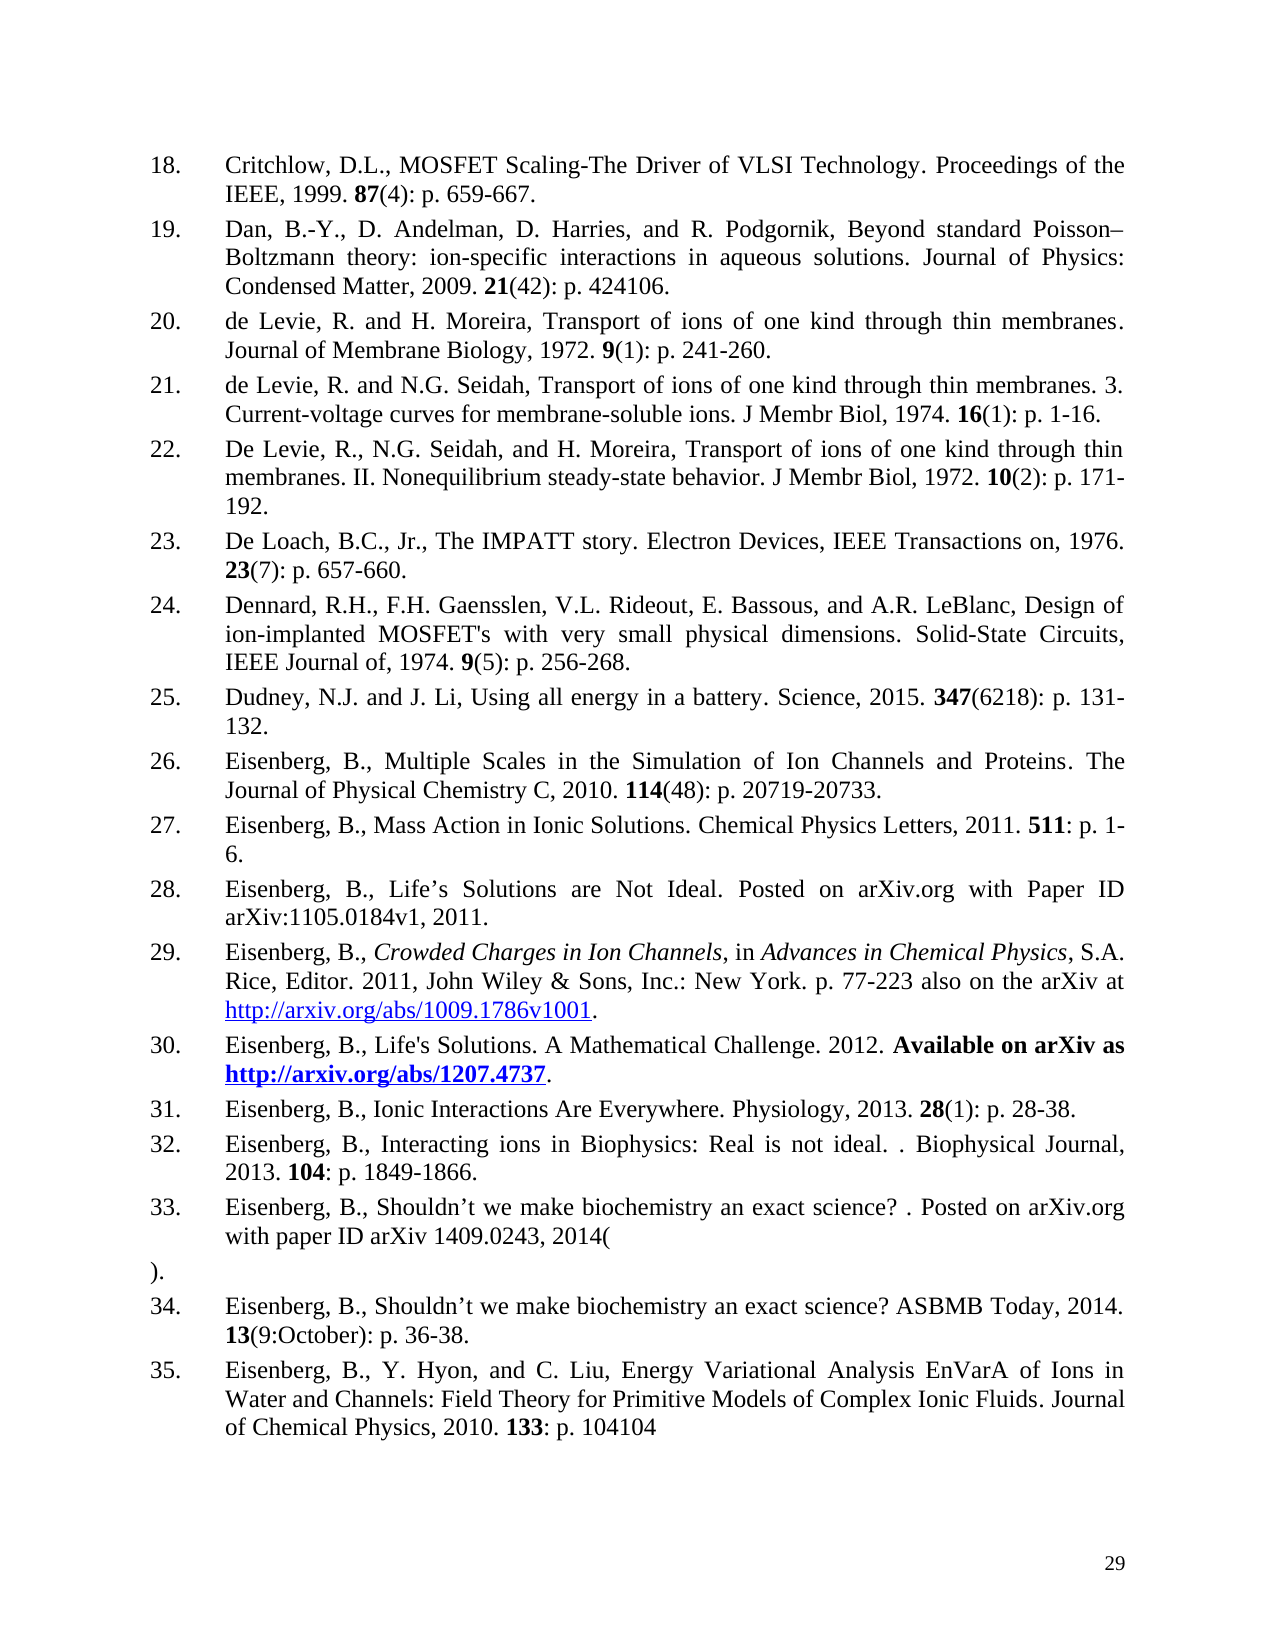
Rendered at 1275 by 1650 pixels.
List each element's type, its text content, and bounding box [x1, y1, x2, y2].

text 24. Dennard, R.H., F.H. Gaensslen, V.L. Rideout, E. Bassous, and A.R. LeBlanc, Design of ion-implanted MOSFET's with very small physical dimensions. Solid-State Circuits, IEEE Journal of, 1974. 9(5): p. 256-268. [150, 590, 1125, 676]
text 19. Dan, B.-Y., D. Andelman, D. Harries, and R. Podgornik, Beyond standard Poisson–Boltzmann theory: ion-specific interactions in aqueous solutions. Journal of Physics: Condensed Matter, 2009. 21(42): p. 424106. [150, 214, 1125, 300]
text 18. Critchlow, D.L., MOSFET Scaling-The Driver of VLSI Technology. Proceedings of the IEEE, 1999. 87(4): p. 659-667. [150, 150, 1125, 207]
text 23. De Loach, B.C., Jr., The IMPATT story. Electron Devices, IEEE Transactions on, 1976. 23(7): p. 657-660. [150, 526, 1125, 584]
text 32. Eisenberg, B., Interacting ions in Biophysics: Real is not ideal. . Biophysical Journal, 2013. 104: p. 1849-1866. [150, 1129, 1125, 1186]
text 33. Eisenberg, B., Shouldn’t we make biochemistry an exact science? . Posted on arXiv.org with paper ID arXiv 1409.0243, 2014( [150, 1192, 1125, 1250]
text 22. De Levie, R., N.G. Seidah, and H. Moreira, Transport of ions of one kind through thin membranes. II. Nonequilibrium steady-state behavior. J Membr Biol, 1972. 10(2): p. 171-192. [150, 434, 1125, 520]
text 27. Eisenberg, B., Mass Action in Ionic Solutions. Chemical Physics Letters, 2011. 511: p. 1-6. [150, 810, 1125, 867]
text 20. de Levie, R. and H. Moreira, Transport of ions of one kind through thin membranes. Journal of Membrane Biology, 1972. 9(1): p. 241-260. [150, 306, 1125, 364]
text 30. Eisenberg, B., Life's Solutions. A Mathematical Challenge. 2012. Available on arXiv as http://arxiv.org/abs/1207.4737. [150, 1030, 1125, 1087]
text 31. Eisenberg, B., Ionic Interactions Are Everywhere. Physiology, 2013. 28(1): p. 28-38. [150, 1094, 1125, 1122]
text 34. Eisenberg, B., Shouldn’t we make biochemistry an exact science? ASBMB Today, 2014. 13(9:October): p. 36-38. [150, 1291, 1125, 1349]
text 29. Eisenberg, B., Crowded Charges in Ion Channels, in Advances in Chemical Physics, S.A. Rice, Editor. 2011, John Wiley & Sons, Inc.: New York. p. 77-223 also on the arXiv at http://arxiv.org/abs/1009.1786v1001. [150, 937, 1125, 1024]
text 35. Eisenberg, B., Y. Hyon, and C. Liu, Energy Variational Analysis EnVarA of Ions in Water and Channels: Field Theory for Primitive Models of Complex Ionic Fluids. Journal of Chemical Physics, 2010. 133: p. 104104 [150, 1355, 1125, 1441]
text 25. Dudney, N.J. and J. Li, Using all energy in a battery. Science, 2015. 347(6218): p. 131-132. [150, 682, 1125, 740]
text 28. Eisenberg, B., Life’s Solutions are Not Ideal. Posted on arXiv.org with Paper ID arXiv:1105.0184v1, 2011. [150, 874, 1125, 931]
text 26. Eisenberg, B., Multiple Scales in the Simulation of Ion Channels and Proteins. The Journal of Physical Chemistry C, 2010. 114(48): p. 20719-20733. [150, 746, 1125, 804]
text ). [150, 1256, 1125, 1285]
text 21. de Levie, R. and N.G. Seidah, Transport of ions of one kind through thin membranes. 3. Current-voltage curves for membrane-soluble ions. J Membr Biol, 1974. 16(1): p. 1-16. [150, 370, 1125, 427]
